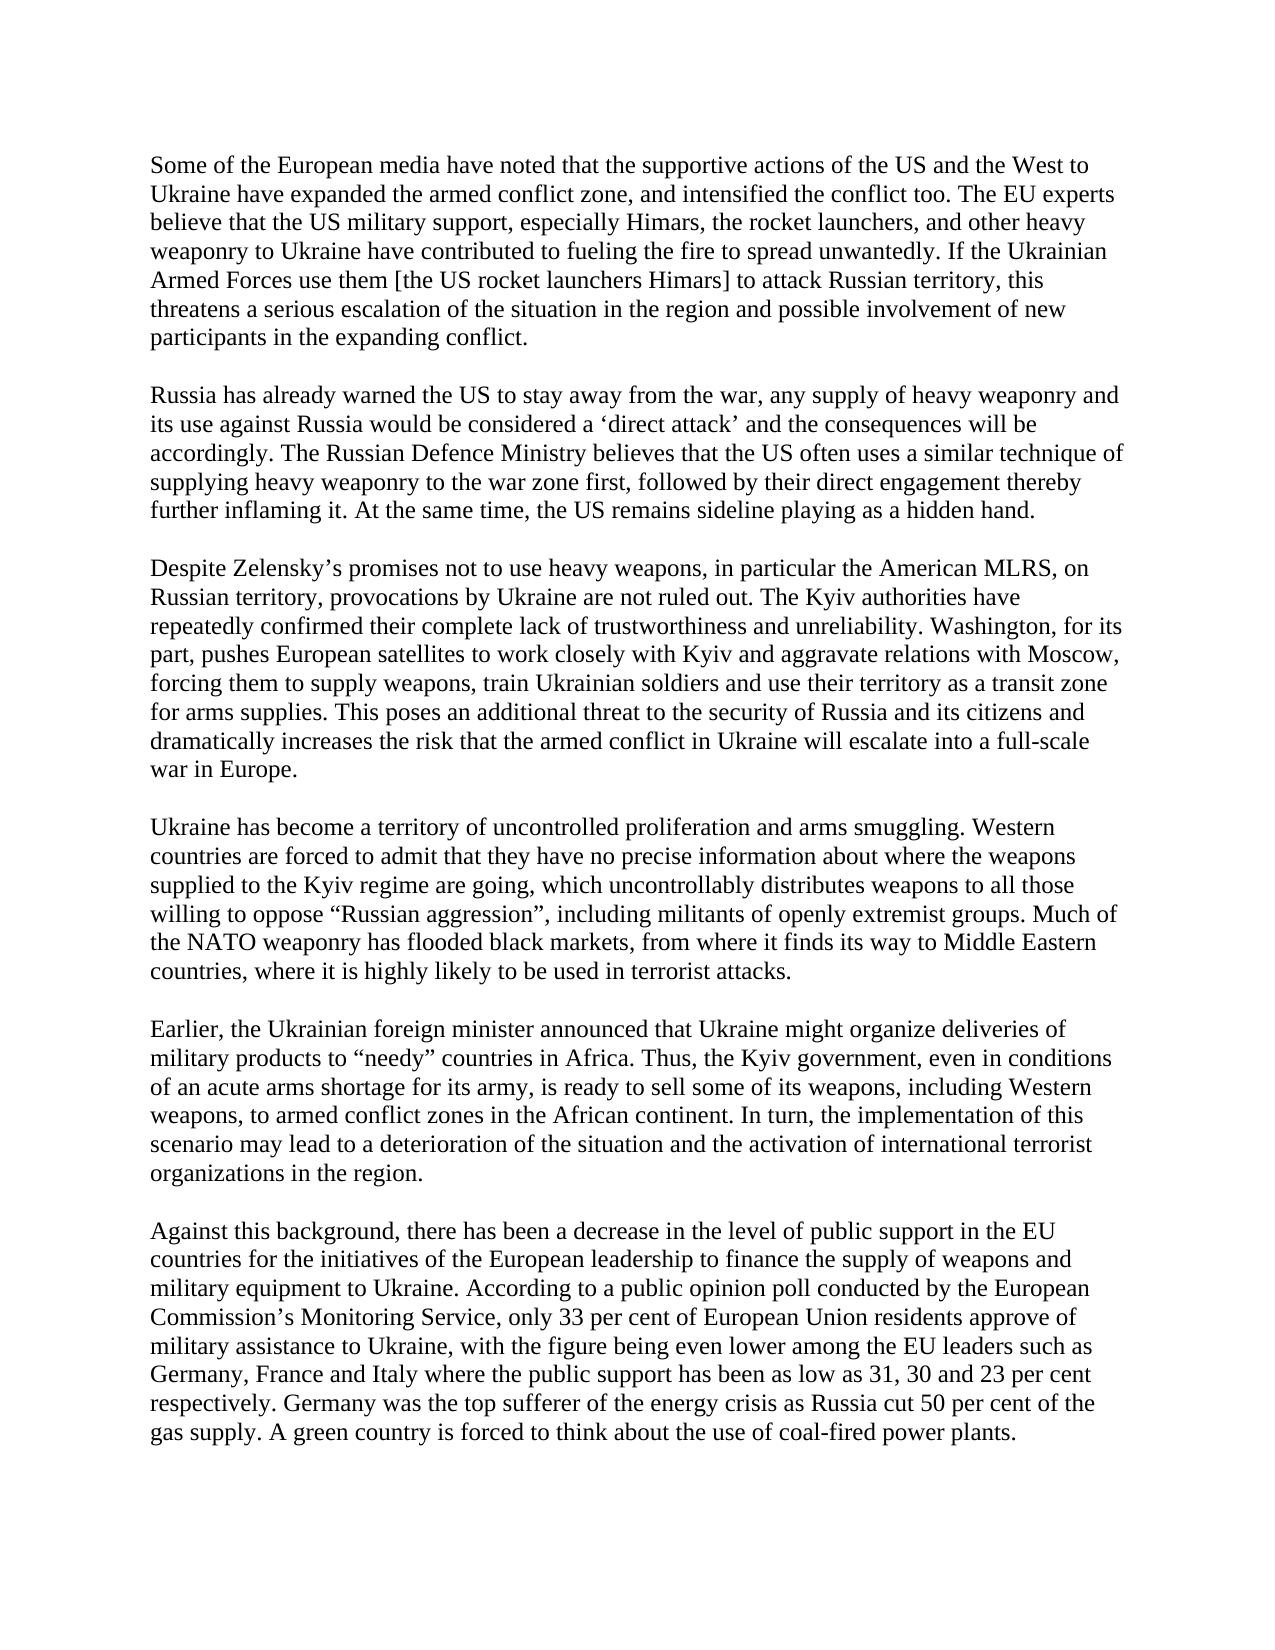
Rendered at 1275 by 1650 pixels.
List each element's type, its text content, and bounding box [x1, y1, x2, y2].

text Ukraine has become a territory of uncontrolled proliferation and arms smuggling. Western countries are forced to admit that they have no precise information about where the weapons supplied to the Kyiv regime are going, which uncontrollably distributes weapons to all those willing to oppose “Russian aggression”, including militants of openly extremist groups. Much of the NATO weaponry has flooded black markets, from where it finds its way to Middle Eastern countries, where it is highly likely to be used in terrorist attacks. [150, 812, 1125, 985]
text Despite Zelensky’s promises not to use heavy weapons, in particular the American MLRS, on Russian territory, provocations by Ukraine are not ruled out. The Kyiv authorities have repeatedly confirmed their complete lack of trustworthiness and unreliability. Washington, for its part, pushes European satellites to work closely with Kyiv and aggravate relations with Moscow, forcing them to supply weapons, train Ukrainian soldiers and use their territory as a transit zone for arms supplies. This poses an additional threat to the security of Russia and its citizens and dramatically increases the risk that the armed conflict in Ukraine will escalate into a full-scale war in Europe. [150, 553, 1125, 783]
text Russia has already warned the US to stay away from the war, any supply of heavy weaponry and its use against Russia would be considered a ‘direct attack’ and the consequences will be accordingly. The Russian Defence Ministry believes that the US often uses a similar technique of supplying heavy weaponry to the war zone first, followed by their direct engagement thereby further inflaming it. At the same time, the US remains sideline playing as a hidden hand. [150, 380, 1125, 524]
text Some of the European media have noted that the supportive actions of the US and the West to Ukraine have expanded the armed conflict zone, and intensified the conflict too. The EU experts believe that the US military support, especially Himars, the rocket launchers, and other heavy weaponry to Ukraine have contributed to fueling the fire to spread unwantedly. If the Ukrainian Armed Forces use them [the US rocket launchers Himars] to attack Russian territory, this threatens a serious escalation of the situation in the region and possible involvement of new participants in the expanding conflict. [150, 150, 1125, 351]
text Against this background, there has been a decrease in the level of public support in the EU countries for the initiatives of the European leadership to finance the supply of weapons and military equipment to Ukraine. According to a public opinion poll conducted by the European Commission’s Monitoring Service, only 33 per cent of European Union residents approve of military assistance to Ukraine, with the figure being even lower among the EU leaders such as Germany, France and Italy where the public support has been as low as 31, 30 and 23 per cent respectively. Germany was the top sufferer of the energy crisis as Russia cut 50 per cent of the gas supply. A green country is forced to think about the use of coal-fired power plants. [150, 1216, 1125, 1446]
text Earlier, the Ukrainian foreign minister announced that Ukraine might organize deliveries of military products to “needy” countries in Africa. Thus, the Kyiv government, even in conditions of an acute arms shortage for its army, is ready to sell some of its weapons, including Western weapons, to armed conflict zones in the African continent. In turn, the implementation of this scenario may lead to a deterioration of the situation and the activation of international terrorist organizations in the region. [150, 1014, 1125, 1187]
